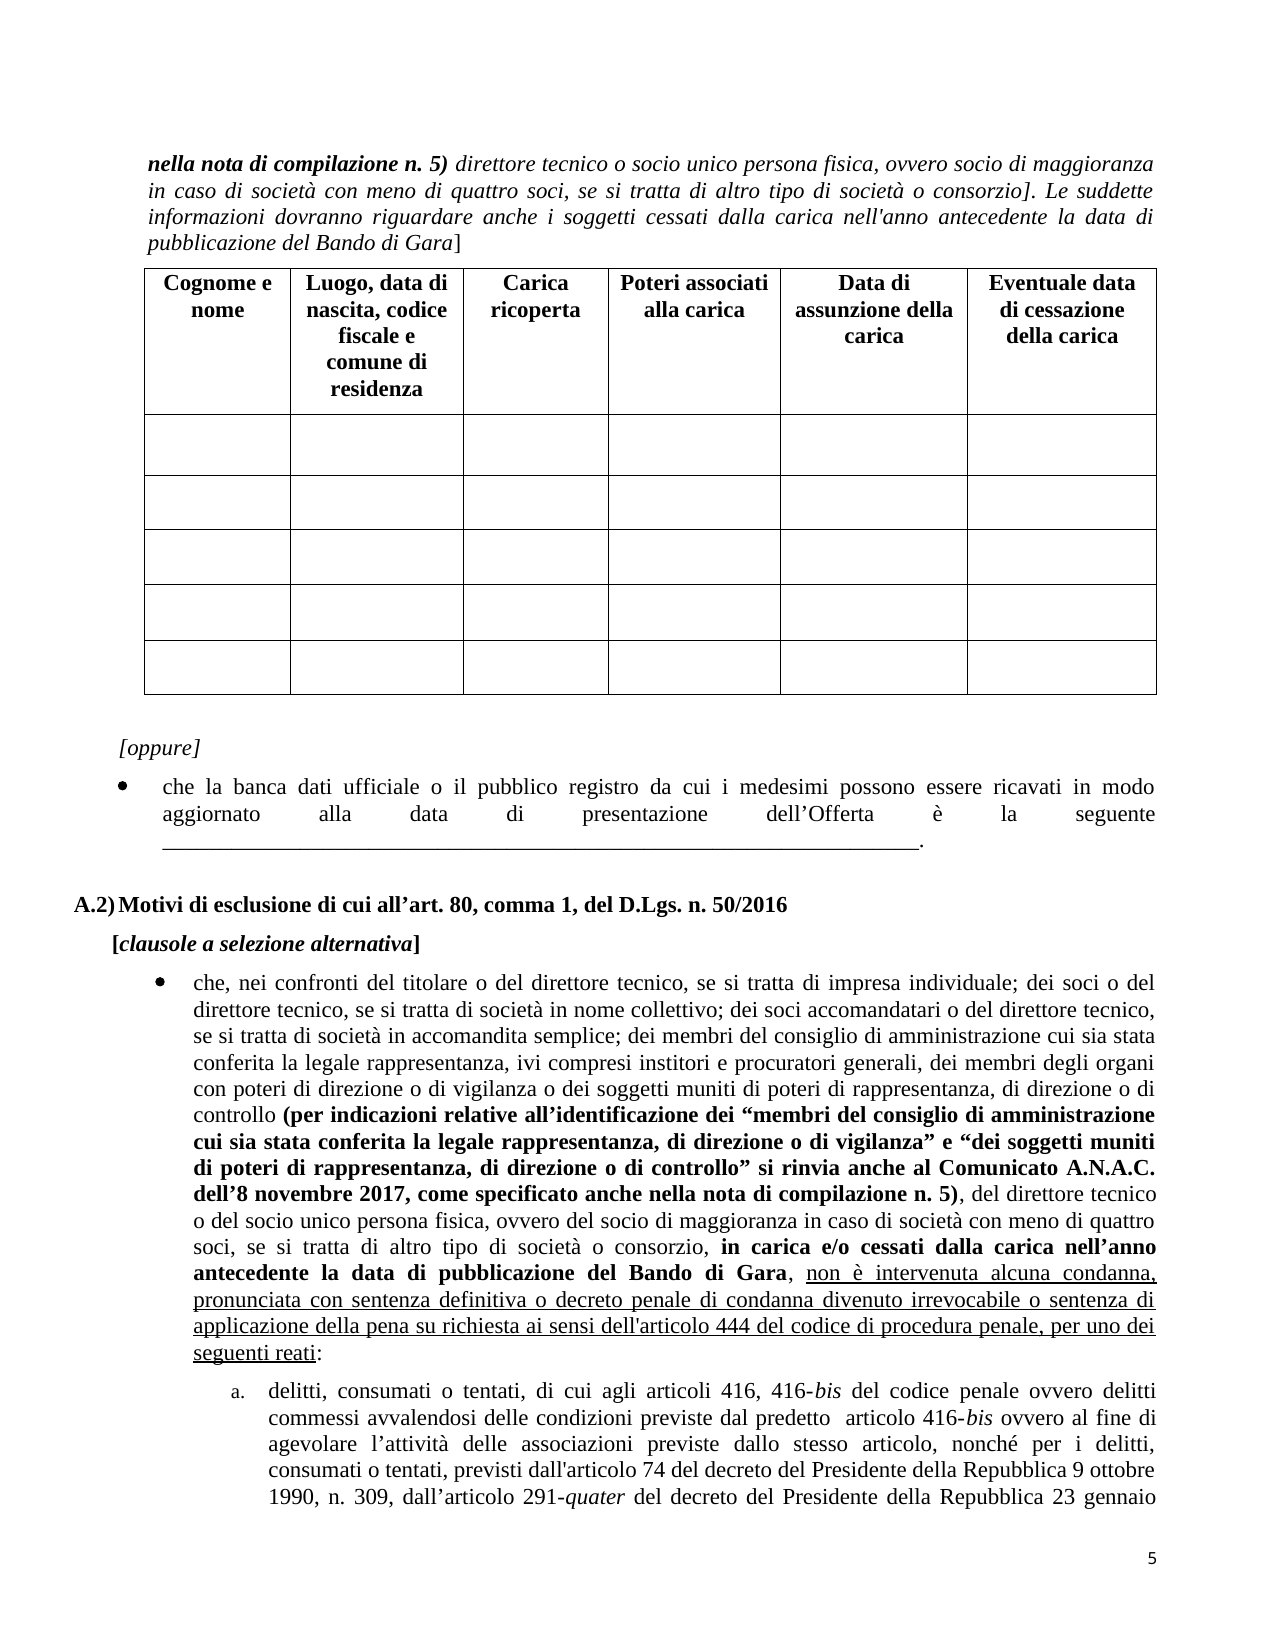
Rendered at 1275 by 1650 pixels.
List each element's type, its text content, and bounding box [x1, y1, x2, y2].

table_cell [781, 530, 967, 584]
table_header Carica ricoperta [464, 269, 608, 414]
table_cell [291, 415, 463, 475]
list che la banca dati ufficiale o il pubblico registro da cui i medesimi possono essere ricavati in modo aggiornato alla data di presentazione dell’Offerta è la seguente __________________________________________________________________. [118, 773, 1157, 853]
table_cell [968, 476, 1156, 529]
table_cell [464, 415, 608, 475]
table_cell [968, 585, 1156, 639]
text [clausole a selezione alternativa] [112, 930, 1157, 957]
table_header Poteri associati alla carica [609, 269, 780, 414]
table_cell [145, 585, 290, 639]
table_cell [145, 641, 290, 694]
table_cell [145, 415, 290, 475]
table_cell [609, 530, 780, 584]
table_header Eventuale data di cessazione della carica [968, 269, 1156, 414]
table_cell [464, 476, 608, 529]
text [oppure] [118, 734, 1157, 761]
table_cell [145, 476, 290, 529]
table_cell [291, 476, 463, 529]
table_cell [291, 530, 463, 584]
table_cell [968, 641, 1156, 694]
table_cell [464, 641, 608, 694]
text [148, 150, 1157, 256]
list Motivi di esclusione di cui all’art. 80, comma 1, del D.Lgs. n. 50/2016 [74, 891, 1157, 918]
table_cell [609, 641, 780, 694]
table_cell [781, 585, 967, 639]
table_cell [781, 476, 967, 529]
table_cell [609, 415, 780, 475]
list che, nei confronti del titolare o del direttore tecnico, se si tratta di impresa individuale; dei soci o del direttore tecnico, se si tratta di società in nome collettivo; dei soci accomandatari o del direttore tecnico, se si tratta di società in accomandita semplice; dei membri del consiglio di amministrazione cui sia stata conferita la legale rappresentanza, ivi compresi institori e procuratori generali, dei membri degli organi con poteri di direzione o di vigilanza o dei soggetti muniti di poteri di rappresentanza, di direzione o di controllo (per indicazioni relative all’identificazione dei “membri del consiglio di amministrazione cui sia stata conferita la legale rappresentanza, di direzione o di vigilanza” e “dei soggetti muniti di poteri di rappresentanza, di direzione o di controllo” si rinvia anche al Comunicato A.N.A.C. dell’8 novembre 2017, come specificato anche nella nota di compilazione n. 5), del direttore tecnico o del socio unico persona fisica, ovvero del socio di maggioranza in caso di società con meno di quattro soci, se si tratta di altro tipo di società o consorzio, in carica e/o cessati dalla carica nell’anno antecedente la data di pubblicazione del Bando di Gara, non è intervenuta alcuna condanna, pronunciata con sentenza definitiva o decreto penale di condanna divenuto irrevocabile o sentenza di applicazione della pena su richiesta ai sensi dell'articolo 444 del codice di procedura penale, per uno dei seguenti reati: [156, 969, 1157, 1365]
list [231, 1377, 1157, 1509]
table_cell [145, 530, 290, 584]
table_cell [781, 415, 967, 475]
table_header Data di assunzione della carica [781, 269, 967, 414]
table_cell [968, 530, 1156, 584]
table_cell [609, 585, 780, 639]
table_cell [464, 585, 608, 639]
table_cell [781, 641, 967, 694]
table_cell [464, 530, 608, 584]
table_header Cognome e nome [145, 269, 290, 414]
table_cell [968, 415, 1156, 475]
table_header Luogo, data di nascita, codice fiscale e comune di residenza [291, 269, 463, 414]
table_cell [609, 476, 780, 529]
table_cell [291, 585, 463, 639]
table_cell [291, 641, 463, 694]
